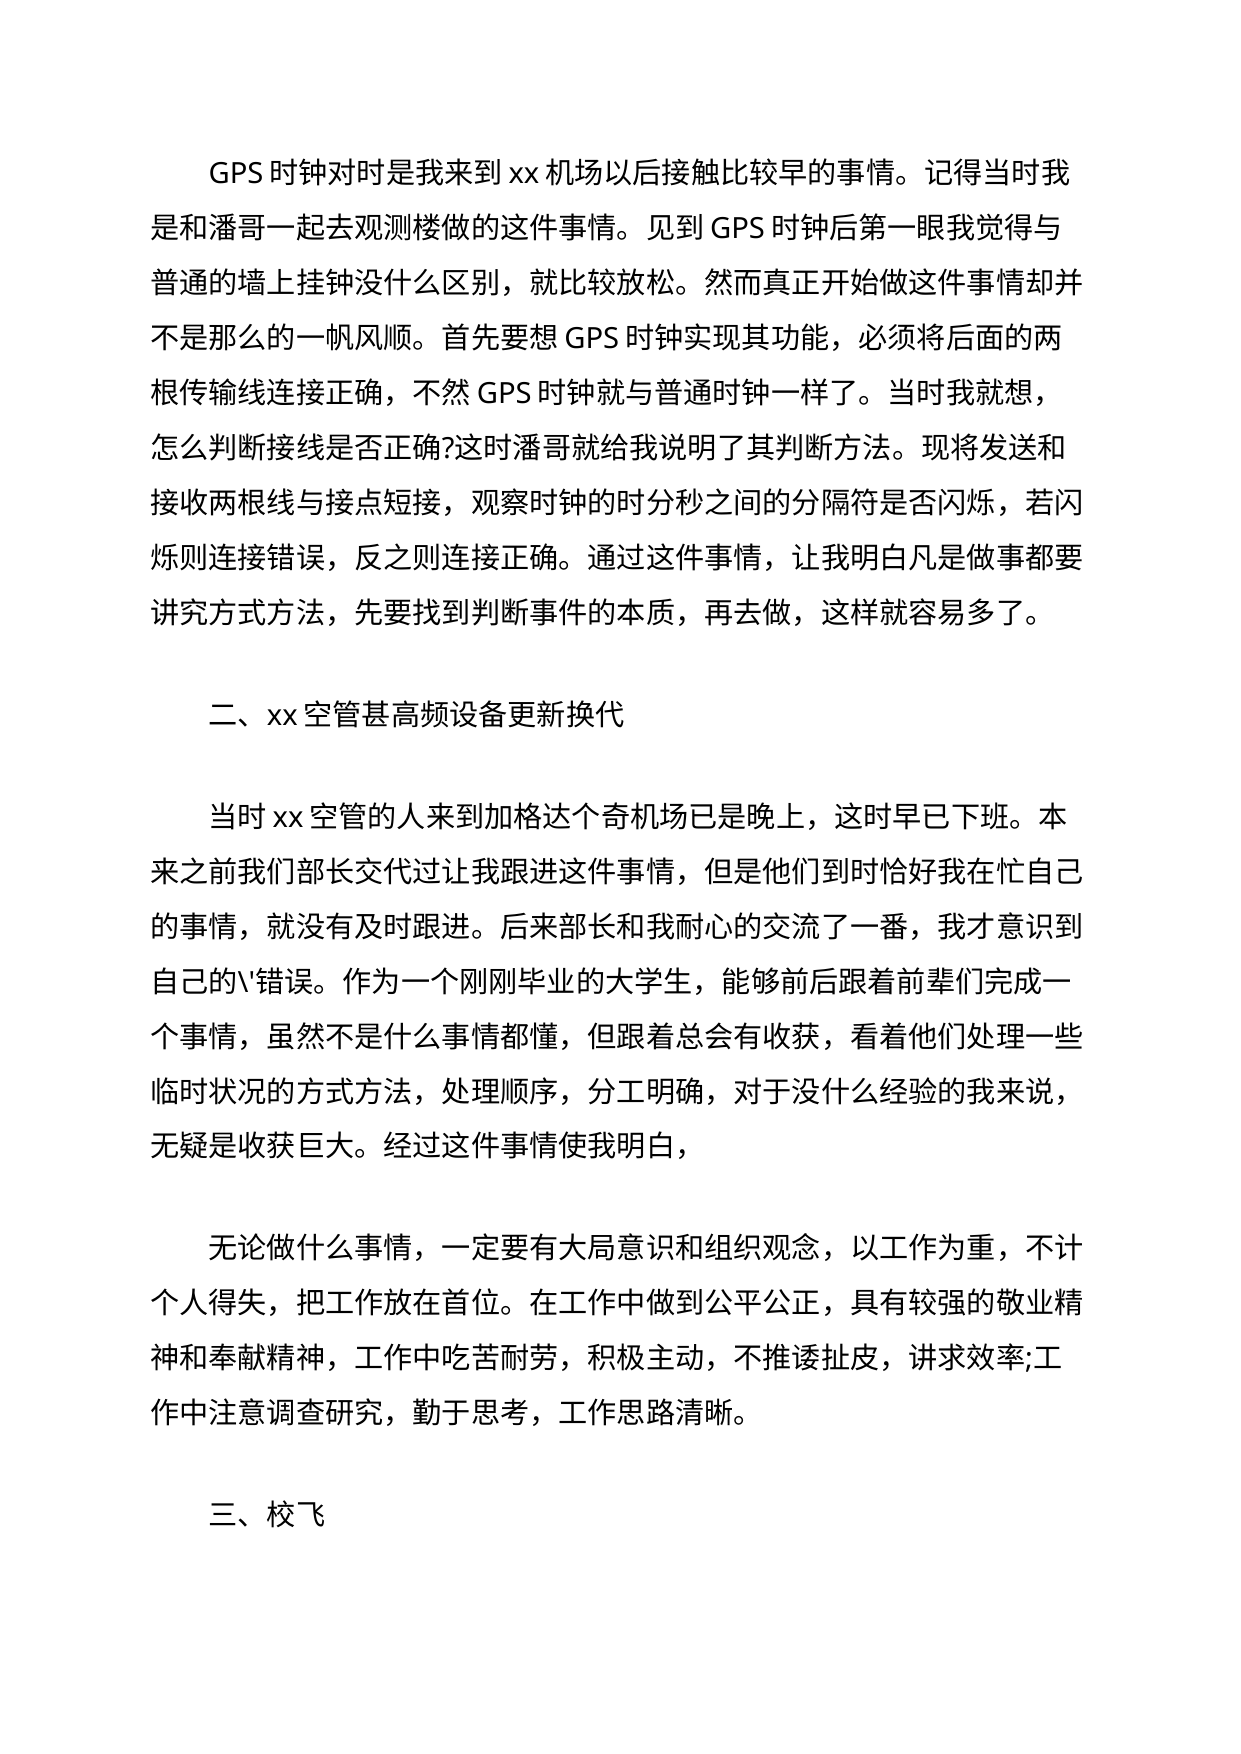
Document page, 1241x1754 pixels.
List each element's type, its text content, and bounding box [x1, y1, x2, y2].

text 当时xx空管的人来到加格达个奇机场已是晚上，这时早已下班。本来之前我们部长交代过让我跟进这件事情，但是他们到时恰好我在忙自己的事情，就没有及时跟进。后来部长和我耐心的交流了一番，我才意识到自己的\'错误。作为一个刚刚毕业的大学生，能够前后跟着前辈们完成一个事情，虽然不是什么事情都懂，但跟着总会有收获，看着他们处理一些临时状况的方式方法，处理顺序，分工明确，对于没什么经验的我来说，无疑是收获巨大。经过这件事情使我明白， [150, 793, 1090, 1165]
text 二、xx空管甚高频设备更新换代 [150, 691, 1090, 734]
text 无论做什么事情，一定要有大局意识和组织观念，以工作为重，不计个人得失，把工作放在首位。在工作中做到公平公正，具有较强的敬业精神和奉献精神，工作中吃苦耐劳，积极主动，不推诿扯皮，讲求效率;工作中注意调查研究，勤于思考，工作思路清晰。 [150, 1225, 1090, 1432]
text 三、校飞 [150, 1491, 1090, 1534]
text GPS时钟对时是我来到xx机场以后接触比较早的事情。记得当时我是和潘哥一起去观测楼做的这件事情。见到GPS时钟后第一眼我觉得与普通的墙上挂钟没什么区别，就比较放松。然而真正开始做这件事情却并不是那么的一帆风顺。首先要想GPS时钟实现其功能，必须将后面的两根传输线连接正确，不然GPS时钟就与普通时钟一样了。当时我就想，怎么判断接线是否正确?这时潘哥就给我说明了其判断方法。现将发送和接收两根线与接点短接，观察时钟的时分秒之间的分隔符是否闪烁，若闪烁则连接错误，反之则连接正确。通过这件事情，让我明白凡是做事都要讲究方式方法，先要找到判断事件的本质，再去做，这样就容易多了。 [150, 150, 1090, 632]
